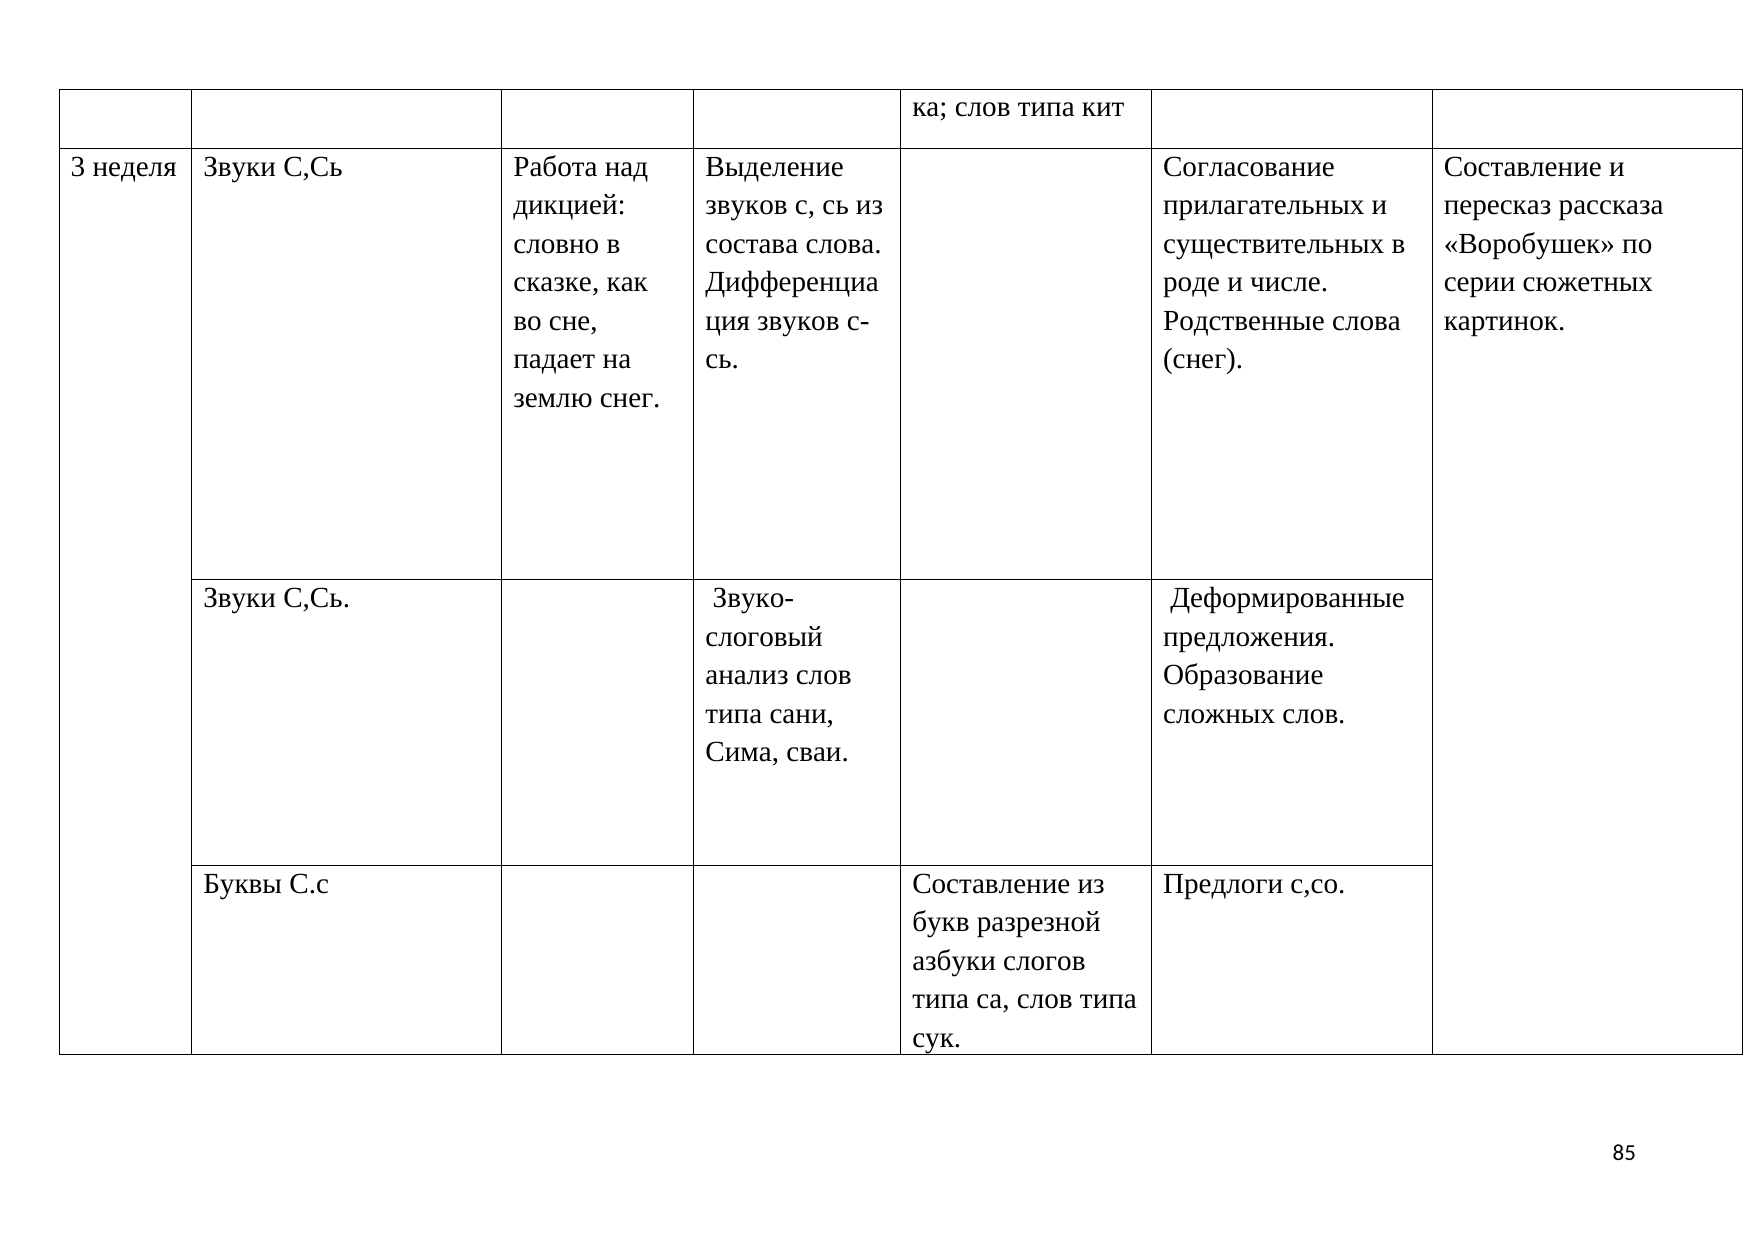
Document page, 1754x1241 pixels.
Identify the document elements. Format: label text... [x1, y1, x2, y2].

table_cell [694, 866, 900, 1054]
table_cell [901, 90, 1151, 148]
table_cell Звуки С,Сь. [192, 580, 501, 865]
table_cell Выделение звуков с, сь из состава слова. Дифференциация звуков с-сь. [694, 149, 900, 579]
table_cell [694, 90, 900, 148]
table_cell [901, 580, 1151, 865]
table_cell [901, 866, 1151, 1054]
table_cell [1152, 90, 1432, 148]
table_cell Звуки С,Сь [192, 149, 501, 579]
table_cell Звуко-слоговый анализ слов типа сани, Сима, сваи. [694, 580, 900, 865]
table_cell Согласование прилагательных и существительных в роде и числе. Родственные слова (снег). [1152, 149, 1432, 579]
table_cell [502, 90, 693, 148]
table_cell Работа над дикцией: словно в сказке, как во сне, падает на землю снег. [502, 149, 693, 579]
table_cell Предлоги с,со. [1152, 866, 1432, 1054]
table_cell [502, 866, 693, 1054]
table_cell 3 неделя [60, 149, 191, 1054]
table_cell [901, 149, 1151, 579]
table_cell Деформированные предложения. Образование сложных слов. [1152, 580, 1432, 865]
table_cell Буквы С.с [192, 866, 501, 1054]
table_cell [502, 580, 693, 865]
table_cell Составление и пересказ рассказа «Воробушек» по серии сюжетных картинок. [1433, 149, 1742, 1054]
